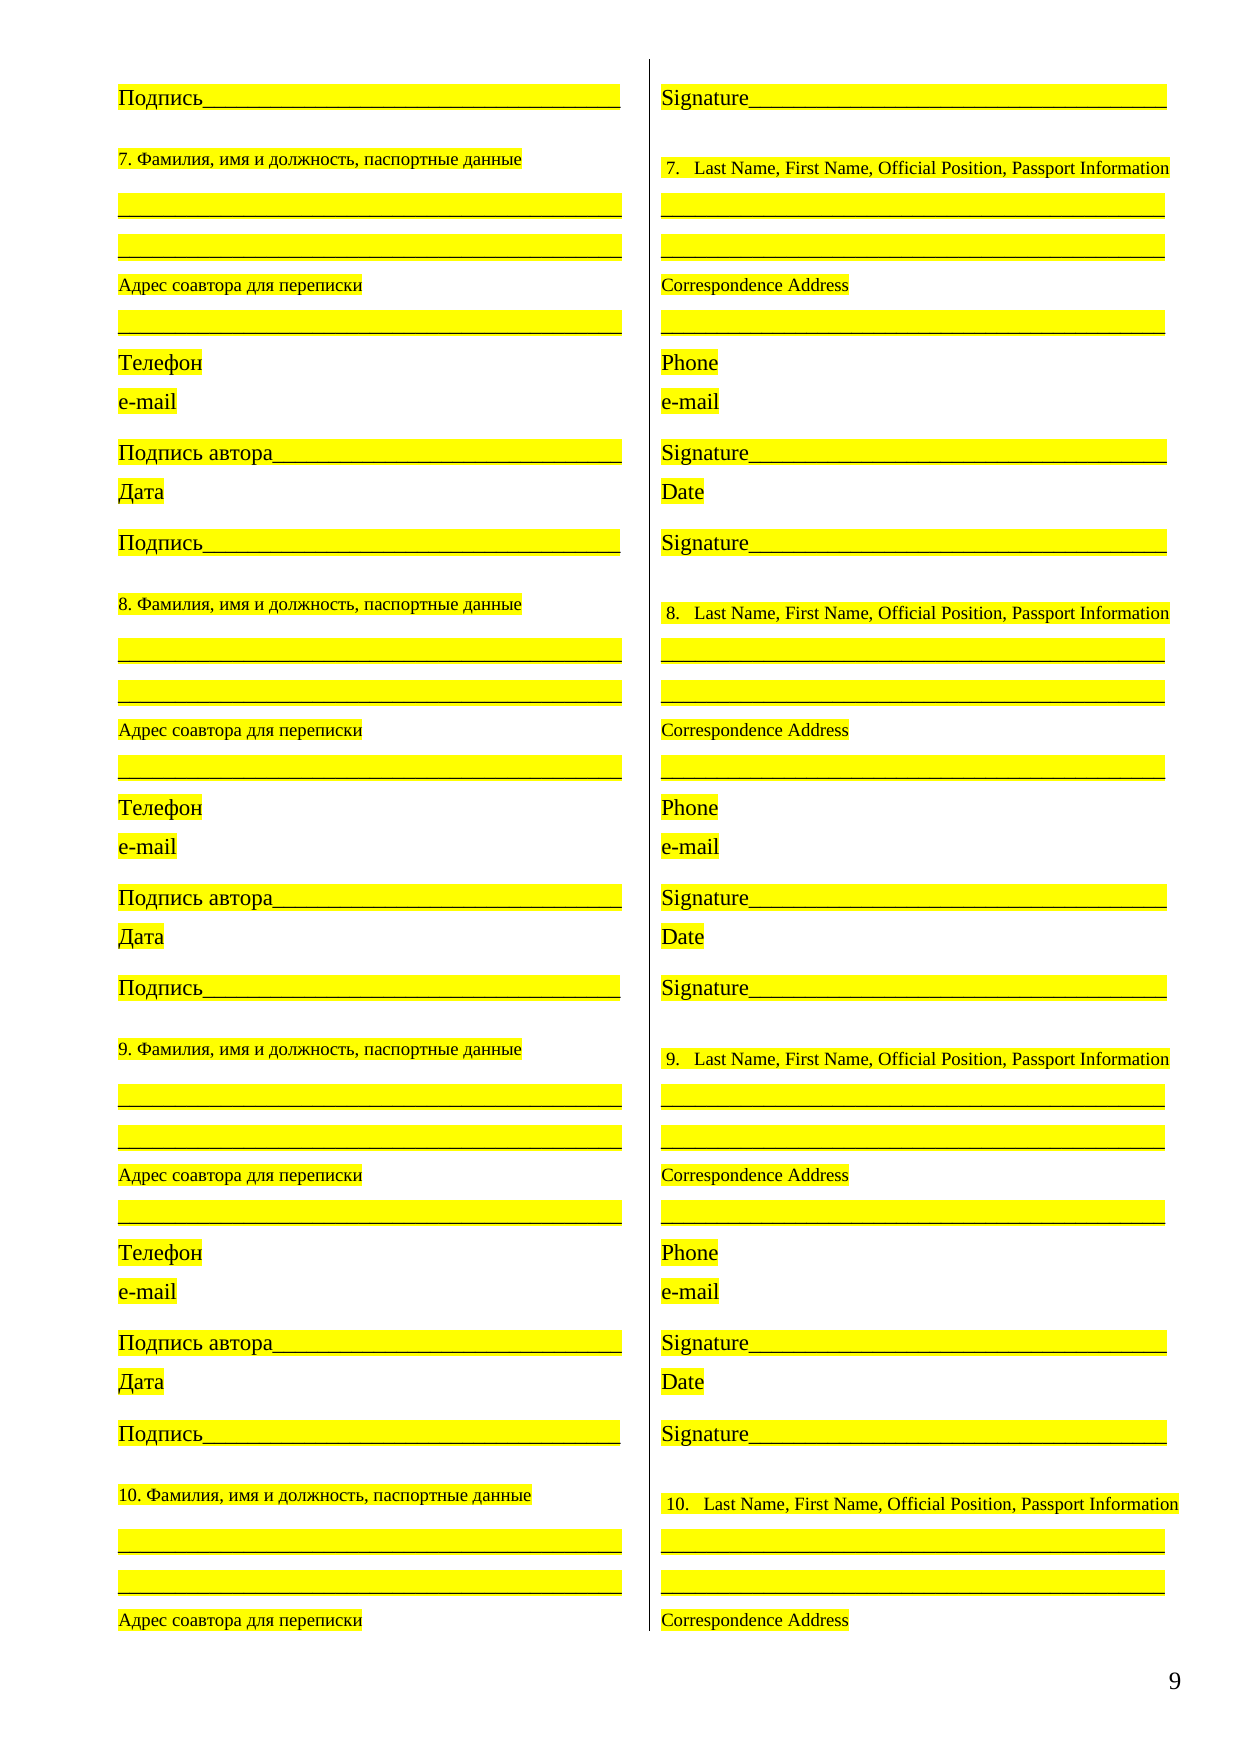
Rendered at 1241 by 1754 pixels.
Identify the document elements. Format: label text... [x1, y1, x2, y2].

table_cell [107, 1186, 649, 1227]
table_cell Адрес соавтора для переписки [107, 706, 649, 740]
table_cell Подпись автора [107, 414, 649, 465]
table_cell Signature [650, 1305, 1193, 1356]
table_cell [650, 624, 1193, 706]
table_cell 7. Last Name, First Name, Official Position, Passport Information [650, 110, 1193, 178]
table_cell Телефон [107, 336, 649, 375]
table_cell Phone [650, 1227, 1193, 1266]
table_cell 8. Last Name, First Name, Official Position, Passport Information [650, 556, 1193, 624]
table_cell Signature [650, 504, 1193, 556]
table_cell Подпись автора [107, 1305, 649, 1356]
table_cell Подпись [107, 950, 649, 1001]
table_cell Correspondence Address [650, 1597, 1193, 1631]
table_cell e-mail [107, 820, 649, 859]
table_cell e-mail [650, 375, 1193, 414]
table_cell Signature [650, 59, 1193, 110]
table_cell 10. Last Name, First Name, Official Position, Passport Information [650, 1446, 1193, 1514]
table_cell [650, 295, 1193, 336]
table_cell [650, 1186, 1193, 1227]
table_cell [107, 1069, 649, 1151]
table_cell Дата [107, 911, 649, 949]
table_cell [107, 740, 649, 782]
table_cell Date [650, 465, 1193, 504]
table_cell 9. Last Name, First Name, Official Position, Passport Information [650, 1001, 1193, 1069]
table_cell [650, 1514, 1193, 1597]
table_cell Date [650, 911, 1193, 949]
table_cell 8. Фамилия, имя и должность, паспортные данные [107, 556, 649, 624]
table_cell [107, 295, 649, 336]
table_cell Phone [650, 336, 1193, 375]
table_cell Correspondence Address [650, 706, 1193, 740]
table_cell e-mail [107, 1266, 649, 1304]
table_cell Signature [650, 414, 1193, 465]
table_cell e-mail [650, 1266, 1193, 1304]
table_cell [650, 1069, 1193, 1151]
table_cell [107, 179, 649, 261]
table_cell Phone [650, 782, 1193, 820]
table_cell Дата [107, 1356, 649, 1395]
table_cell 9. Фамилия, имя и должность, паспортные данные [107, 1001, 649, 1069]
table_cell Correspondence Address [650, 1151, 1193, 1186]
table_cell Correspondence Address [650, 261, 1193, 295]
table_cell Signature [650, 859, 1193, 911]
table_cell Адрес соавтора для переписки [107, 261, 649, 295]
table_cell Date [650, 1356, 1193, 1395]
table_cell 7. Фамилия, имя и должность, паспортные данные [107, 110, 649, 178]
table_cell Подпись [107, 59, 649, 110]
table_cell Телефон [107, 782, 649, 820]
table_cell Подпись [107, 504, 649, 556]
table_cell Подпись автора [107, 859, 649, 911]
table_cell Подпись [107, 1395, 649, 1446]
table_cell [650, 179, 1193, 261]
table_cell Адрес соавтора для переписки [107, 1151, 649, 1186]
table_cell e-mail [107, 375, 649, 414]
table_cell [650, 740, 1193, 782]
table_cell Дата [107, 465, 649, 504]
table_cell Телефон [107, 1227, 649, 1266]
table_cell Адрес соавтора для переписки [107, 1597, 649, 1631]
table_cell [107, 624, 649, 706]
table_cell 10. Фамилия, имя и должность, паспортные данные [107, 1446, 649, 1514]
table_cell [107, 1514, 649, 1597]
table_cell Signature [650, 950, 1193, 1001]
table_cell Signature [650, 1395, 1193, 1446]
table_cell e-mail [650, 820, 1193, 859]
